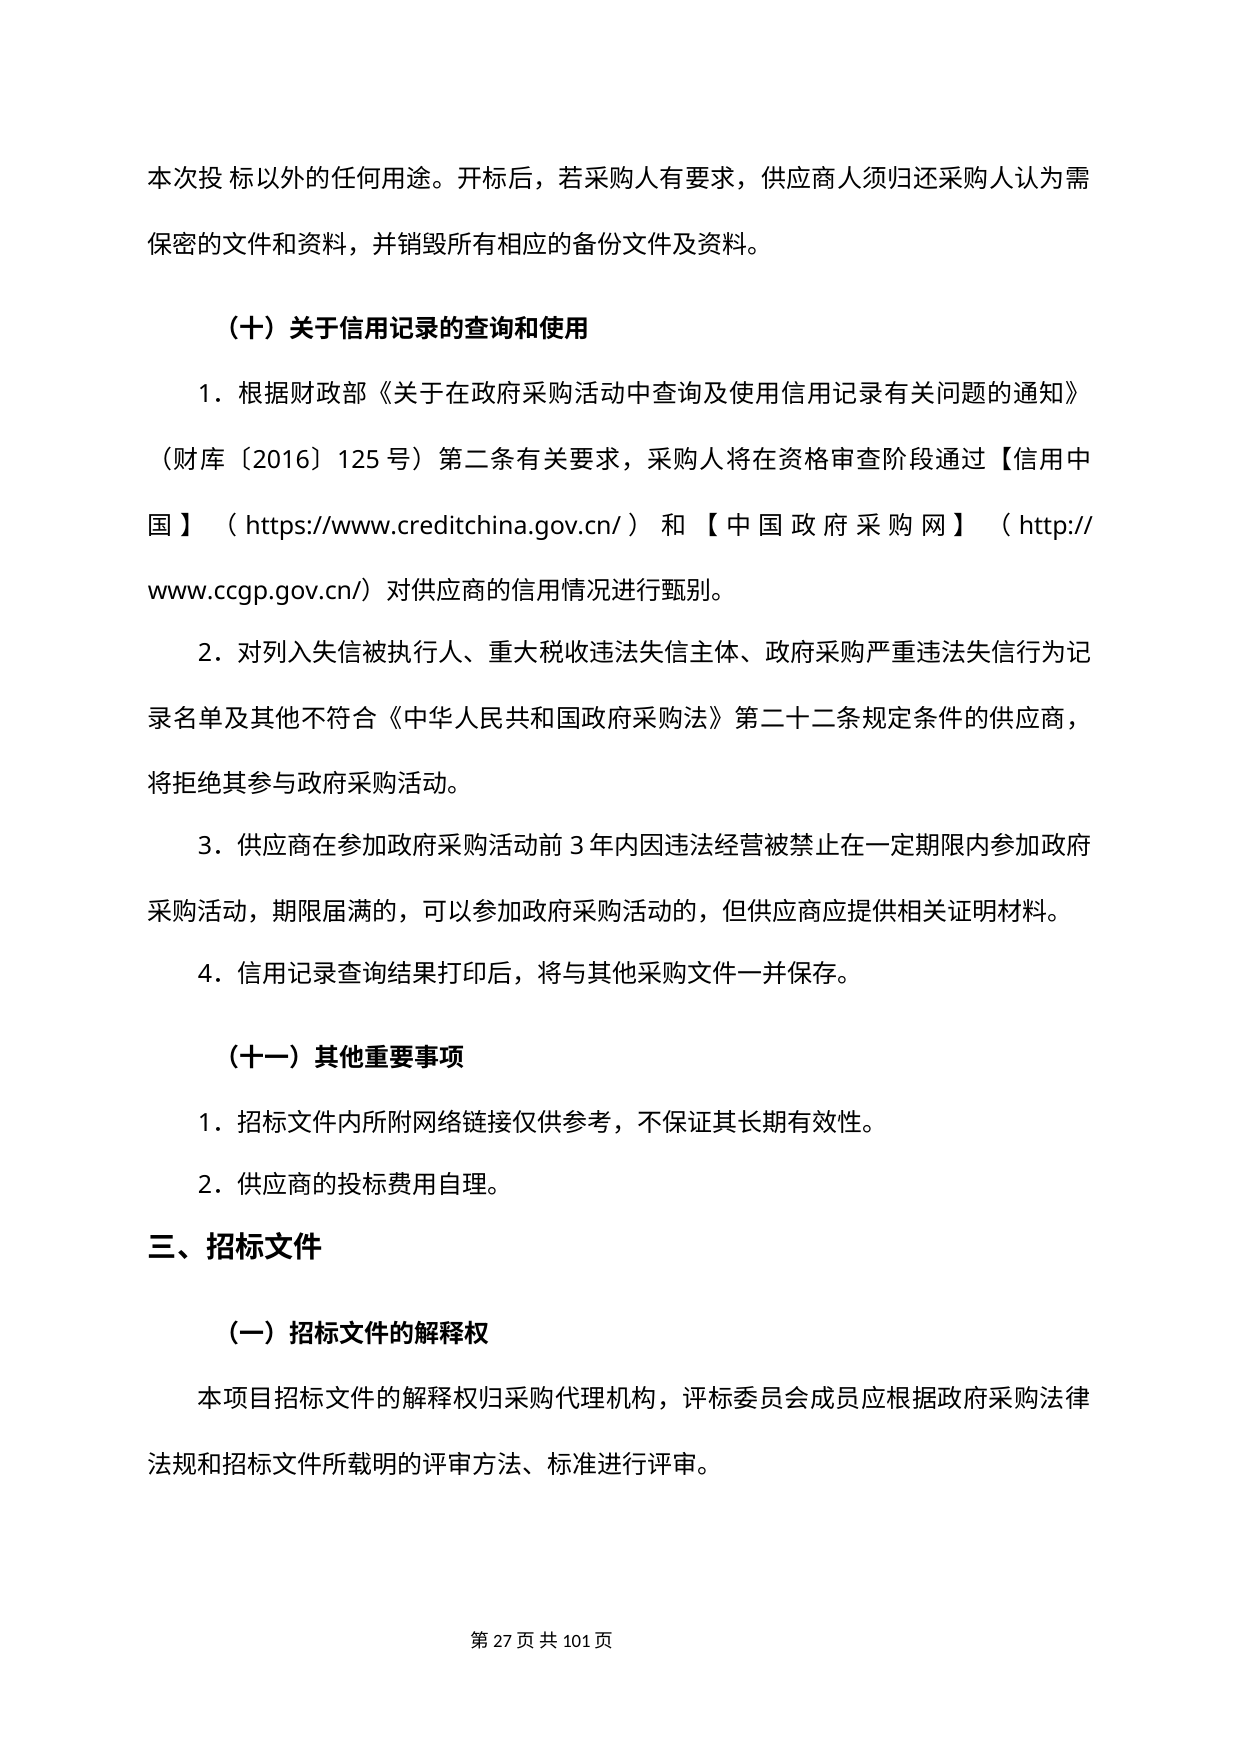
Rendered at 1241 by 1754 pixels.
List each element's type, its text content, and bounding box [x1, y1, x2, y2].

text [148, 155, 1093, 264]
text 2．供应商的投标费用自理。 [148, 1161, 1093, 1204]
text 1．根据财政部《关于在政府采购活动中查询及使用信用记录有关问题的通知》（财库〔2016〕125号）第二条有关要求，采购人将在资格审查阶段通过【信用中国】（https://www.creditchina.gov.cn/）和【中国政府采购网】（http://www.ccgp.gov.cn/）对供应商的信用情况进行甄别。 [148, 370, 1093, 611]
text 4．信用记录查询结果打印后，将与其他采购文件一并保存。 [148, 949, 1093, 993]
text 1．招标文件内所附网络链接仅供参考，不保证其长期有效性。 [148, 1099, 1093, 1143]
text 2．对列入失信被执行人、重大税收违法失信主体、政府采购严重违法失信行为记录名单及其他不符合《中华人民共和国政府采购法》第二十二条规定条件的供应商，将拒绝其参与政府采购活动。 [148, 629, 1093, 804]
text 3．供应商在参加政府采购活动前3年内因违法经营被禁止在一定期限内参加政府采购活动，期限届满的，可以参加政府采购活动的，但供应商应提供相关证明材料。 [148, 822, 1093, 931]
text 本项目招标文件的解释权归采购代理机构，评标委员会成员应根据政府采购法律法规和招标文件所载明的评审方法、标准进行评审。 [148, 1375, 1093, 1484]
text （一）招标文件的解释权 [148, 1309, 1093, 1353]
text （十一）其他重要事项 [148, 1033, 1093, 1077]
text （十）关于信用记录的查询和使用 [148, 304, 1093, 348]
text 三、招标文件 [148, 1223, 1093, 1266]
